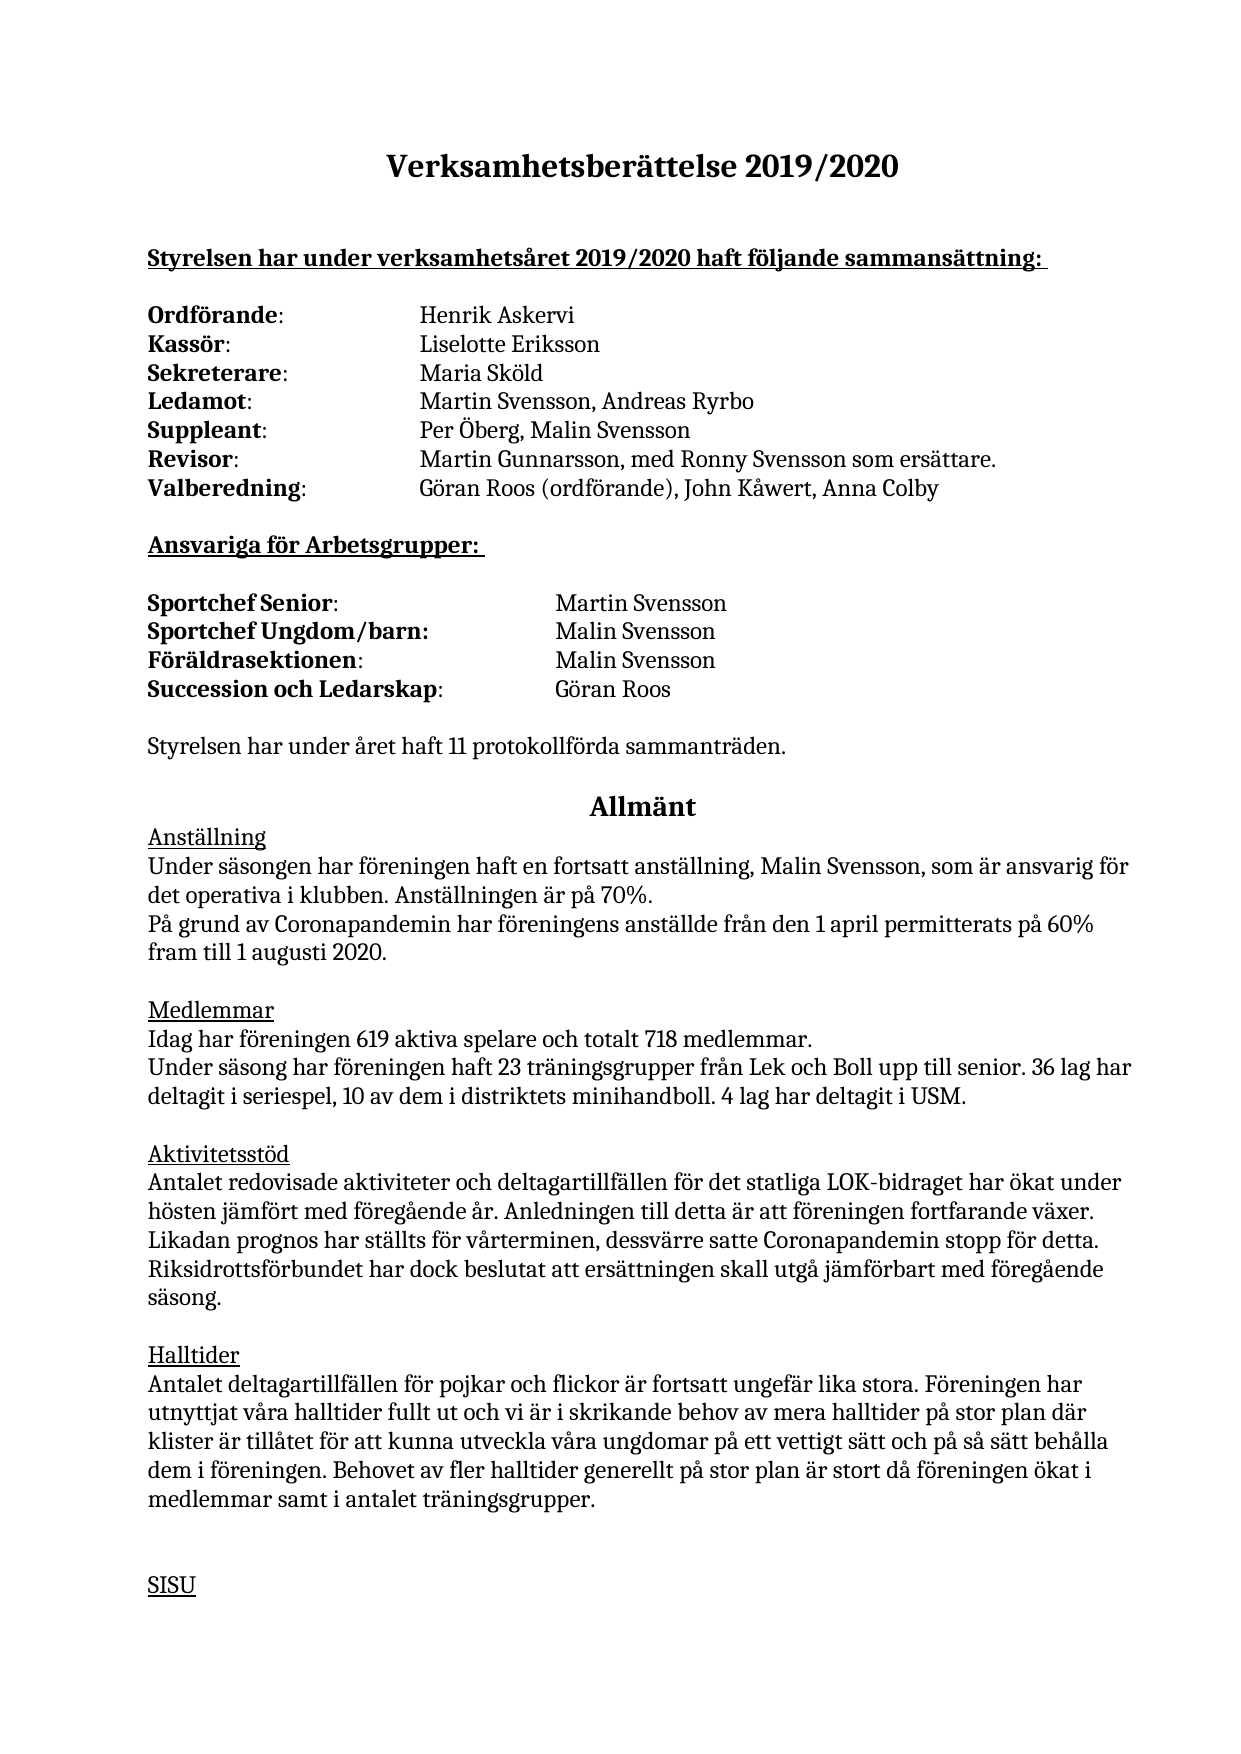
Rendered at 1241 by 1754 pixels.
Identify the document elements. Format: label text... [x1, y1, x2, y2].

text Ansvariga för Arbetsgrupper: [148, 531, 1138, 560]
text På grund av Coronapandemin har föreningens anställde från den 1 april permitterats på 60% fram till 1 augusti 2020. [148, 909, 1138, 967]
text Anställning [148, 823, 1138, 852]
text Valberedning: Göran Roos (ordförande), John Kåwert, Anna Colby [148, 473, 1138, 502]
text Styrelsen har under året haft 11 protokollförda sammanträden. [148, 732, 1138, 761]
text SISU [148, 1571, 1138, 1599]
text Suppleant: Per Öberg, Malin Svensson [148, 416, 1138, 445]
text Ordförande: Henrik Askervi [148, 301, 1138, 330]
text Sportchef Senior: Martin Svensson [148, 588, 1138, 617]
text Revisor: Martin Gunnarsson, med Ronny Svensson som ersättare. [148, 445, 1138, 473]
text Verksamhetsberättelse 2019/2020 [148, 148, 1138, 186]
text Styrelsen har under verksamhetsåret 2019/2020 haft följande sammansättning: [148, 243, 1138, 272]
text Idag har föreningen 619 aktiva spelare och totalt 718 medlemmar. [148, 1024, 1138, 1053]
text Sportchef Ungdom/barn: Malin Svensson [148, 617, 1138, 646]
text Halltider [148, 1341, 1138, 1369]
text Sekreterare: Maria Sköld [148, 358, 1138, 387]
text Under säsongen har föreningen haft en fortsatt anställning, Malin Svensson, som är ansvarig för det operativa i klubben. Anställningen är på 70%. [148, 852, 1138, 909]
text Föräldrasektionen: Malin Svensson [148, 646, 1138, 675]
text Kassör: Liselotte Eriksson [148, 330, 1138, 358]
text Under säsong har föreningen haft 23 träningsgrupper från Lek och Boll upp till senior. 36 lag har deltagit i seriespel, 10 av dem i distriktets minihandboll. 4 lag har deltagit i USM. [148, 1053, 1138, 1111]
text Ledamot: Martin Svensson, Andreas Ryrbo [148, 387, 1138, 416]
text Medlemmar [148, 996, 1138, 1024]
text Antalet deltagartillfällen för pojkar och flickor är fortsatt ungefär lika stora. Föreningen har utnyttjat våra halltider fullt ut och vi är i skrikande behov av mera halltider på stor plan där klister är tillåtet för att kunna utveckla våra ungdomar på ett vettigt sätt och på så sätt behålla dem i föreningen. Behovet av fler halltider generellt på stor plan är stort då föreningen ökat i medlemmar samt i antalet träningsgrupper. [148, 1369, 1138, 1513]
text Antalet redovisade aktiviteter och deltagartillfällen för det statliga LOK-bidraget har ökat under hösten jämfört med föregående år. Anledningen till detta är att föreningen fortfarande växer. Likadan prognos har ställts för vårterminen, dessvärre satte Coronapandemin stopp för detta. Riksidrottsförbundet har dock beslutat att ersättningen skall utgå jämförbart med föregående säsong. [148, 1168, 1138, 1312]
text Aktivitetsstöd [148, 1139, 1138, 1168]
text Succession och Ledarskap: Göran Roos [148, 675, 1138, 703]
text Allmänt [148, 790, 1138, 823]
